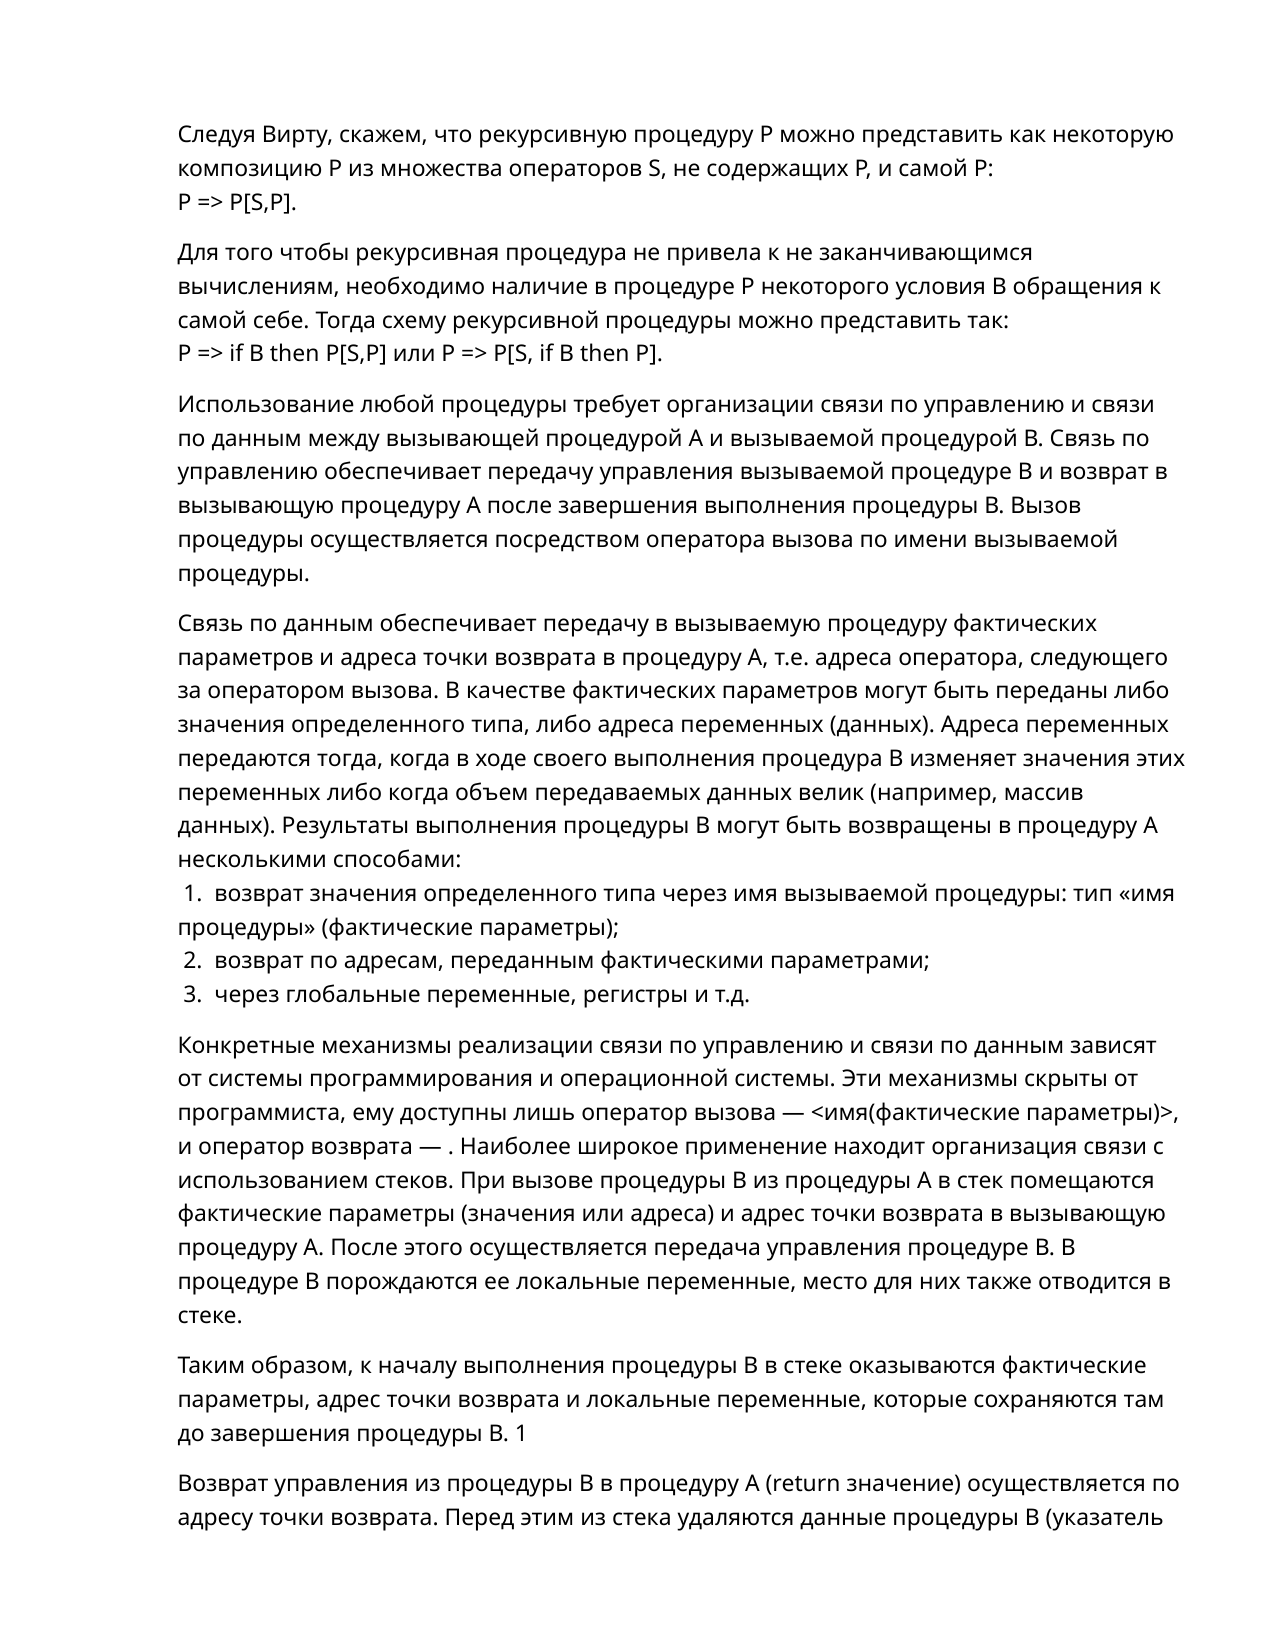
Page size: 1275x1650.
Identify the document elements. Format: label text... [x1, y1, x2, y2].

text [177, 1467, 1186, 1532]
text Использование любой процедуры требует организации связи по управлению и связи по данным между вызывающей процедурой А и вызываемой процедурой В. Связь по управлению обеспечивает передачу управления вызываемой процедуре В и возврат в вызывающую процедуру А после завершения выполнения процедуры В. Вызов процедуры осуществляется посредством оператора вызова по имени вызываемой процедуры. [177, 388, 1186, 588]
text Для того чтобы рекурсивная процедура не привела к не заканчивающимся вычислениям, необходимо наличие в процедуре P некоторого условия В обращения к самой себе. Тогда схему рекурсивной процедуры можно представить так: Р => if В then P[S,P] или Р => P[S, if В then P]. [177, 236, 1186, 368]
text Следуя Вирту, скажем, что рекурсивную процедуру Р можно представить как некоторую композицию Р из множества операторов S, не содержащих Р, и самой Р: Р => P[S,P]. [177, 118, 1186, 217]
text Таким образом, к началу выполнения процедуры В в стеке оказываются фактические параметры, адрес точки возврата и локальные переменные, которые сохраняются там до завершения процедуры В. 1 [177, 1349, 1186, 1448]
text Конкретные механизмы реализации связи по управлению и связи по данным зависят от системы программирования и операционной системы. Эти механизмы скрыты от программиста, ему доступны лишь оператор вызова — <имя(фактические параметры)>, и оператор возврата — . Наиболее широкое применение находит организация связи с использованием стеков. При вызове процедуры В из процедуры А в стек помещаются фактические параметры (значения или адреса) и адрес точки возврата в вызывающую процедуру А. После этого осуществляется передача управления процедуре В. В процедуре В порождаются ее локальные переменные, место для них также отводится в стеке. [177, 1028, 1186, 1330]
text Связь по данным обеспечивает передачу в вызываемую процедуру фактических параметров и адреса точки возврата в процедуру А, т.е. адреса оператора, следующего за оператором вызова. В качестве фактических параметров могут быть переданы либо значения определенного типа, либо адреса переменных (данных). Адреса переменных передаются тогда, когда в ходе своего выполнения процедура В изменяет значения этих переменных либо когда объем передаваемых данных велик (например, массив данных). Результаты выполнения процедуры В могут быть возвращены в процедуру А несколькими способами: 1. возврат значения определенного типа через имя вызываемой процедуры: тип «имя процедуры» (фактические параметры); 2. возврат по адресам, переданным фактическими параметрами; 3. через глобальные переменные, регистры и т.д. [177, 607, 1186, 1009]
